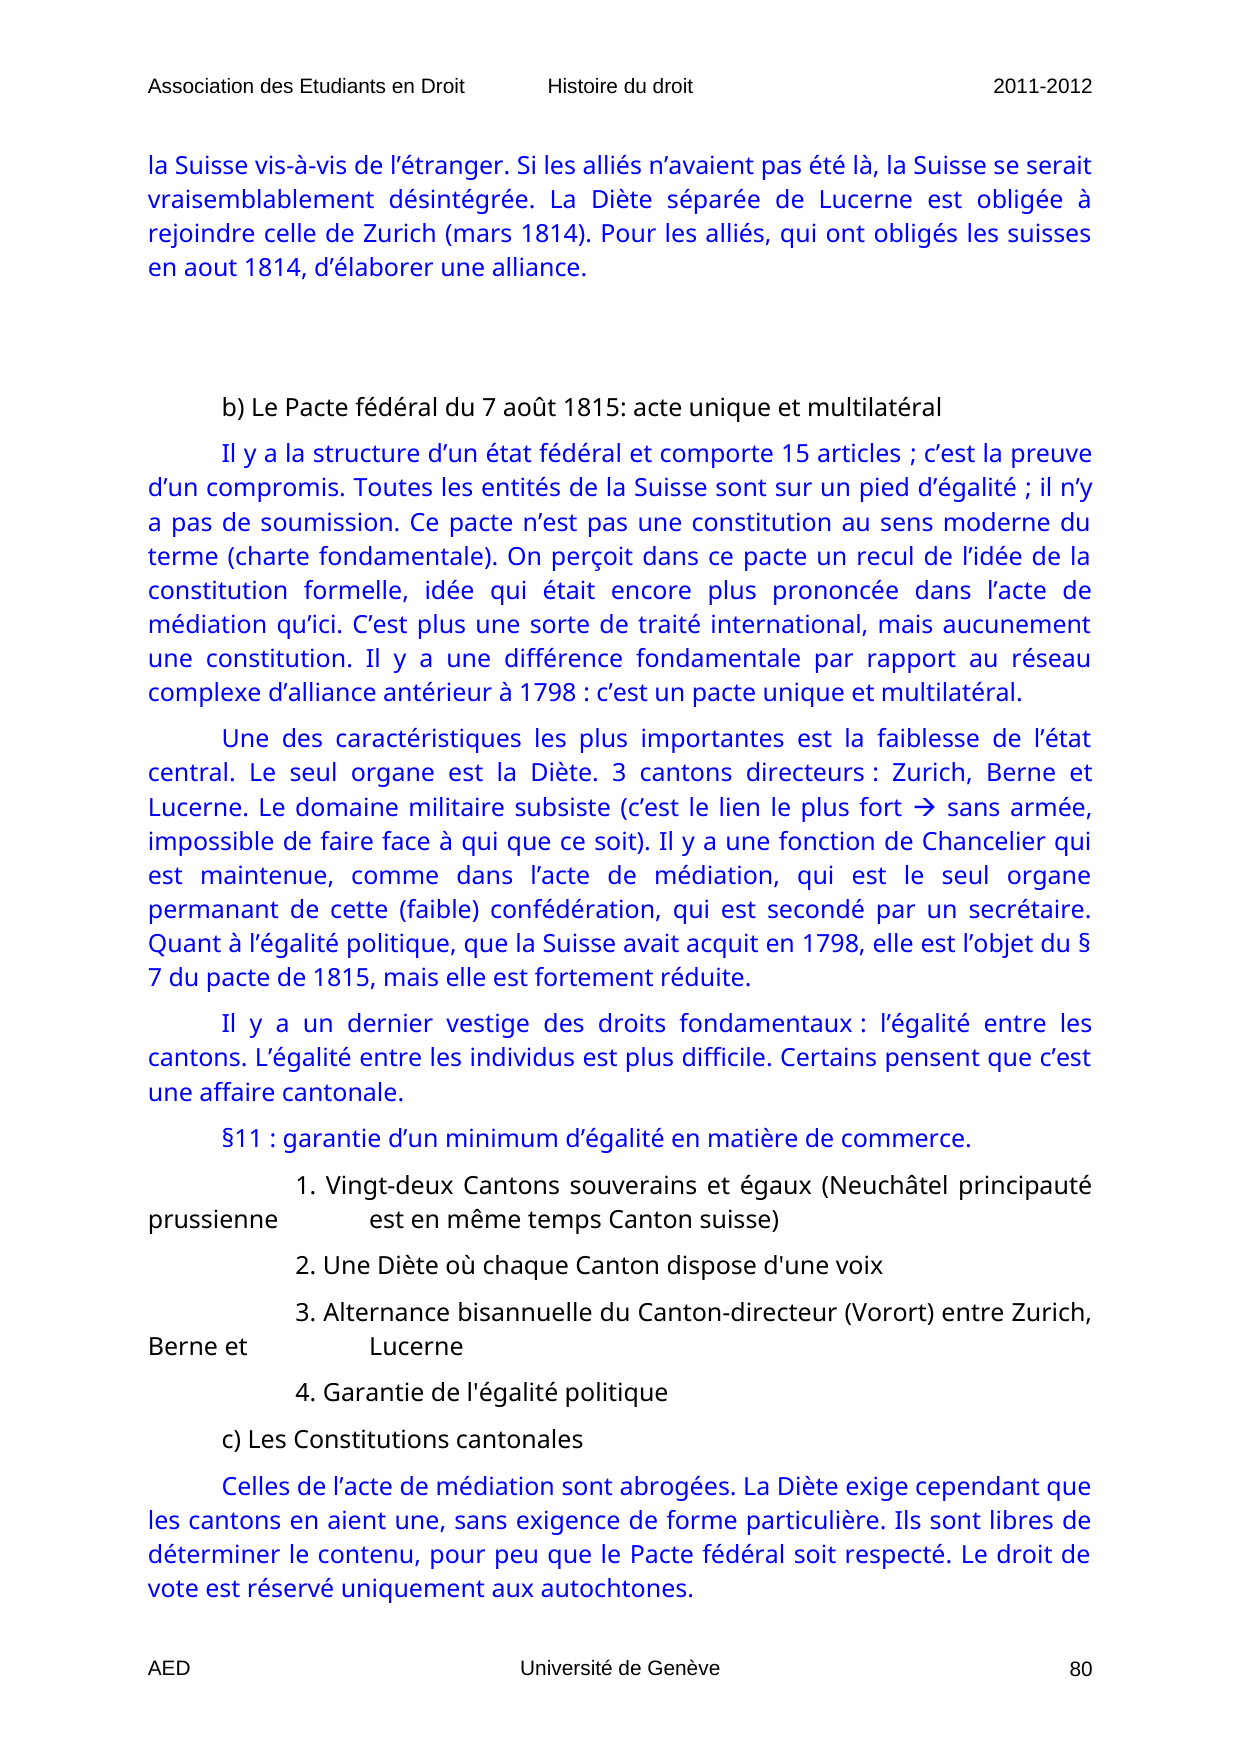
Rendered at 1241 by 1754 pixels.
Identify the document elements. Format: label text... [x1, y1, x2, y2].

text §11 : garantie d’un minimum d’égalité en matière de commerce. [148, 1121, 1093, 1155]
text 1. Vingt-deux Cantons souverains et égaux (Neuchâtel principauté prussienne est en même temps Canton suisse) [148, 1167, 1093, 1235]
text 4. Garantie de l'égalité politique [148, 1375, 1093, 1409]
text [148, 148, 1093, 284]
text b) Le Pacte fédéral du 7 août 1815: acte unique et multilatéral [148, 389, 1093, 423]
text 2. Une Diète où chaque Canton dispose d'une voix [148, 1248, 1093, 1282]
text Une des caractéristiques les plus importantes est la faiblesse de l’état central. Le seul organe est la Diète. 3 cantons directeurs : Zurich, Berne et Lucerne. Le domaine militaire subsiste (c’est le lien le plus fort sans armée, impossible de faire face à qui que ce soit). Il y a une fonction de Chancelier qui est maintenue, comme dans l’acte de médiation, qui est le seul organe permanant de cette (faible) confédération, qui est secondé par un secrétaire. Quant à l’égalité politique, que la Suisse avait acquit en 1798, elle est l’objet du § 7 du pacte de 1815, mais elle est fortement réduite. [148, 721, 1093, 993]
text Celles de l’acte de médiation sont abrogées. La Diète exige cependant que les cantons en aient une, sans exigence de forme particulière. Ils sont libres de déterminer le contenu, pour peu que le Pacte fédéral soit respecté. Le droit de vote est réservé uniquement aux autochtones. [148, 1468, 1093, 1604]
text Il y a la structure d’un état fédéral et comporte 15 articles ; c’est la preuve d’un compromis. Toutes les entités de la Suisse sont sur un pied d’égalité ; il n’y a pas de soumission. Ce pacte n’est pas une constitution au sens moderne du terme (charte fondamentale). On perçoit dans ce pacte un recul de l’idée de la constitution formelle, idée qui était encore plus prononcée dans l’acte de médiation qu’ici. C’est plus une sorte de traité international, mais aucunement une constitution. Il y a une différence fondamentale par rapport au réseau complexe d’alliance antérieur à 1798 : c’est un pacte unique et multilatéral. [148, 436, 1093, 708]
text Il y a un dernier vestige des droits fondamentaux : l’égalité entre les cantons. L’égalité entre les individus est plus difficile. Certains pensent que c’est une affaire cantonale. [148, 1006, 1093, 1108]
text 3. Alternance bisannuelle du Canton-directeur (Vorort) entre Zurich, Berne et Lucerne [148, 1294, 1093, 1363]
text c) Les Constitutions cantonales [148, 1422, 1093, 1456]
